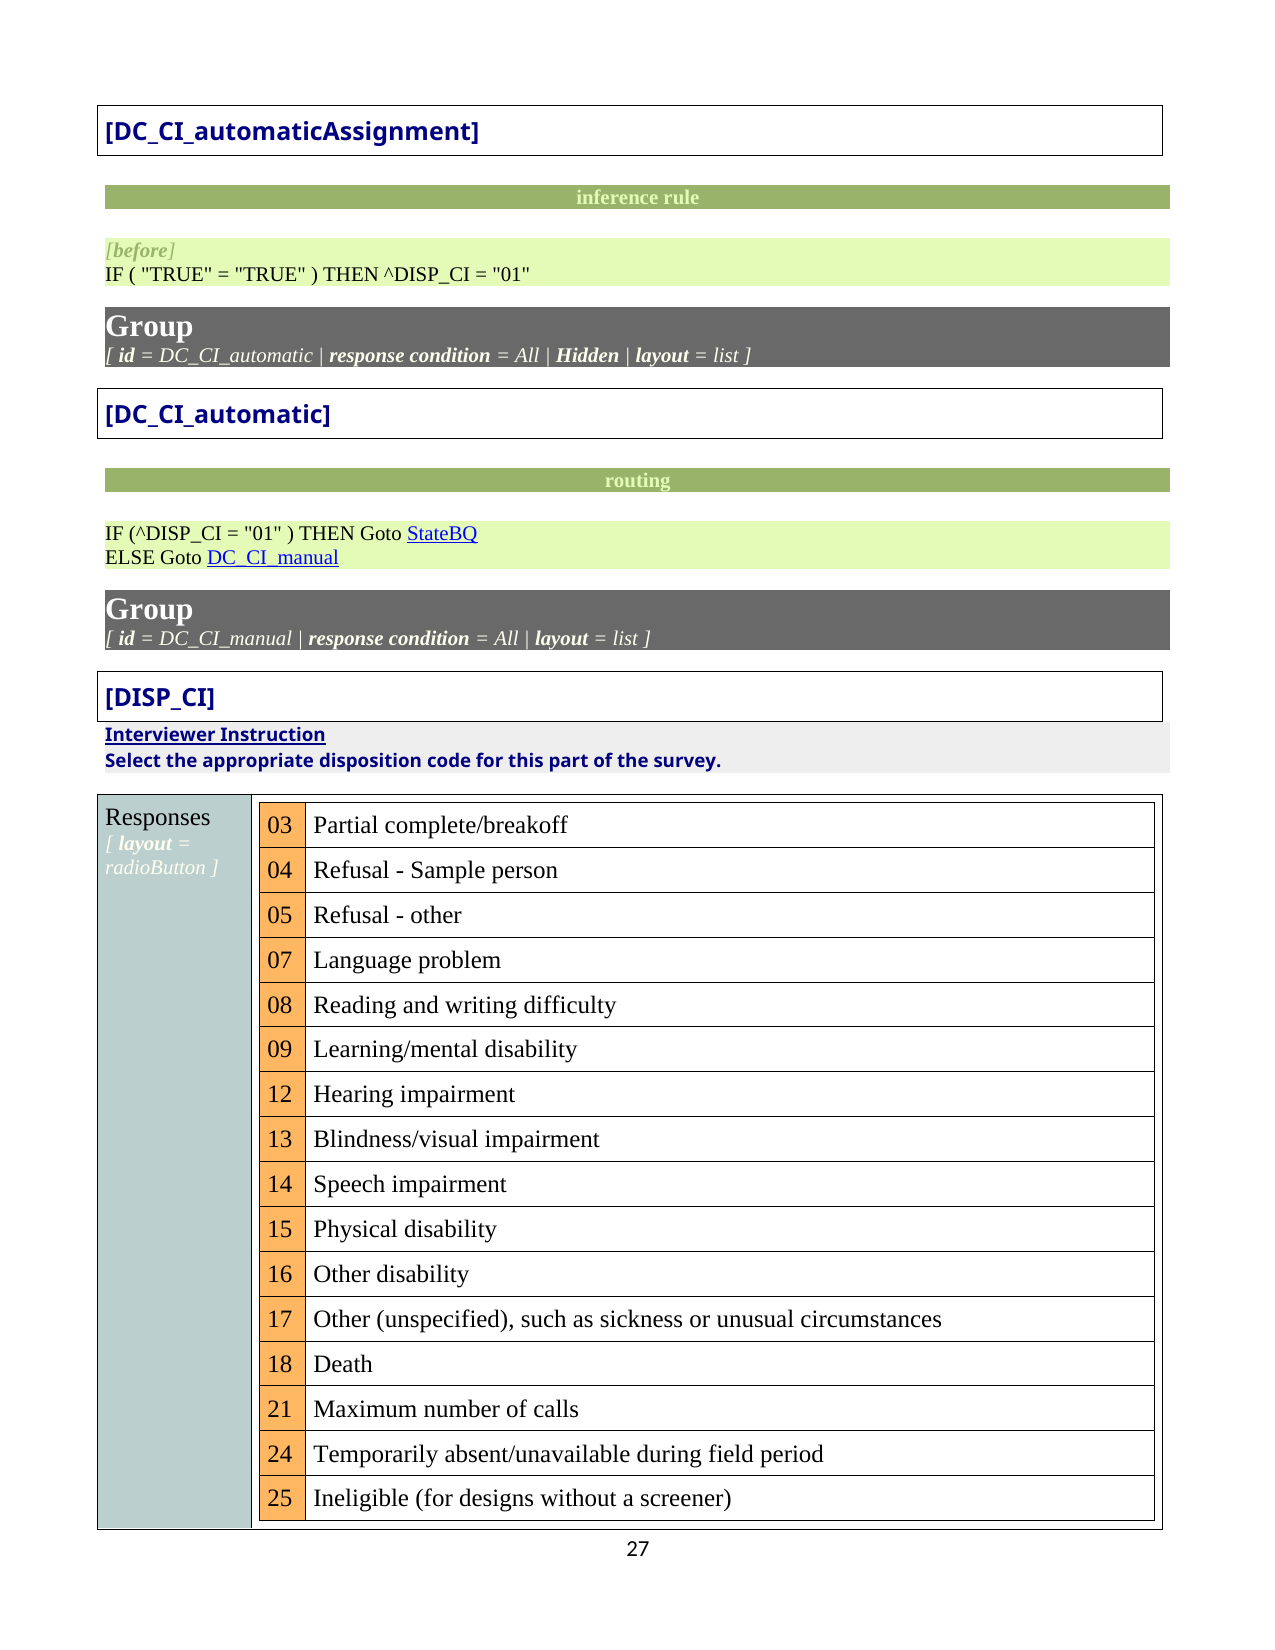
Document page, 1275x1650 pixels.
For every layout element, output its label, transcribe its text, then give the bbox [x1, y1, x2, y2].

text Group [105, 590, 1170, 626]
text Interviewer Instruction [105, 722, 1170, 747]
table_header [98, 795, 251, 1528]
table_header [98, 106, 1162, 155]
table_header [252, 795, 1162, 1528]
text IF (^DISP_CI = "01" ) THEN Goto StateBQ ELSE Goto DC_CI_manual [105, 521, 1170, 569]
text Select the appropriate disposition code for this part of the survey. [105, 747, 1170, 773]
text routing [105, 468, 1170, 492]
text Group [105, 307, 1170, 343]
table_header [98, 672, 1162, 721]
text [before] [105, 238, 1170, 262]
text [ id = DC_CI_manual | response condition = All | layout = list ] [105, 626, 1170, 650]
text inference rule [105, 185, 1170, 209]
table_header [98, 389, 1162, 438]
text IF ( "TRUE" = "TRUE" ) THEN ^DISP_CI = "01" [105, 262, 1170, 286]
text [ id = DC_CI_automatic | response condition = All | Hidden | layout = list ] [105, 343, 1170, 367]
